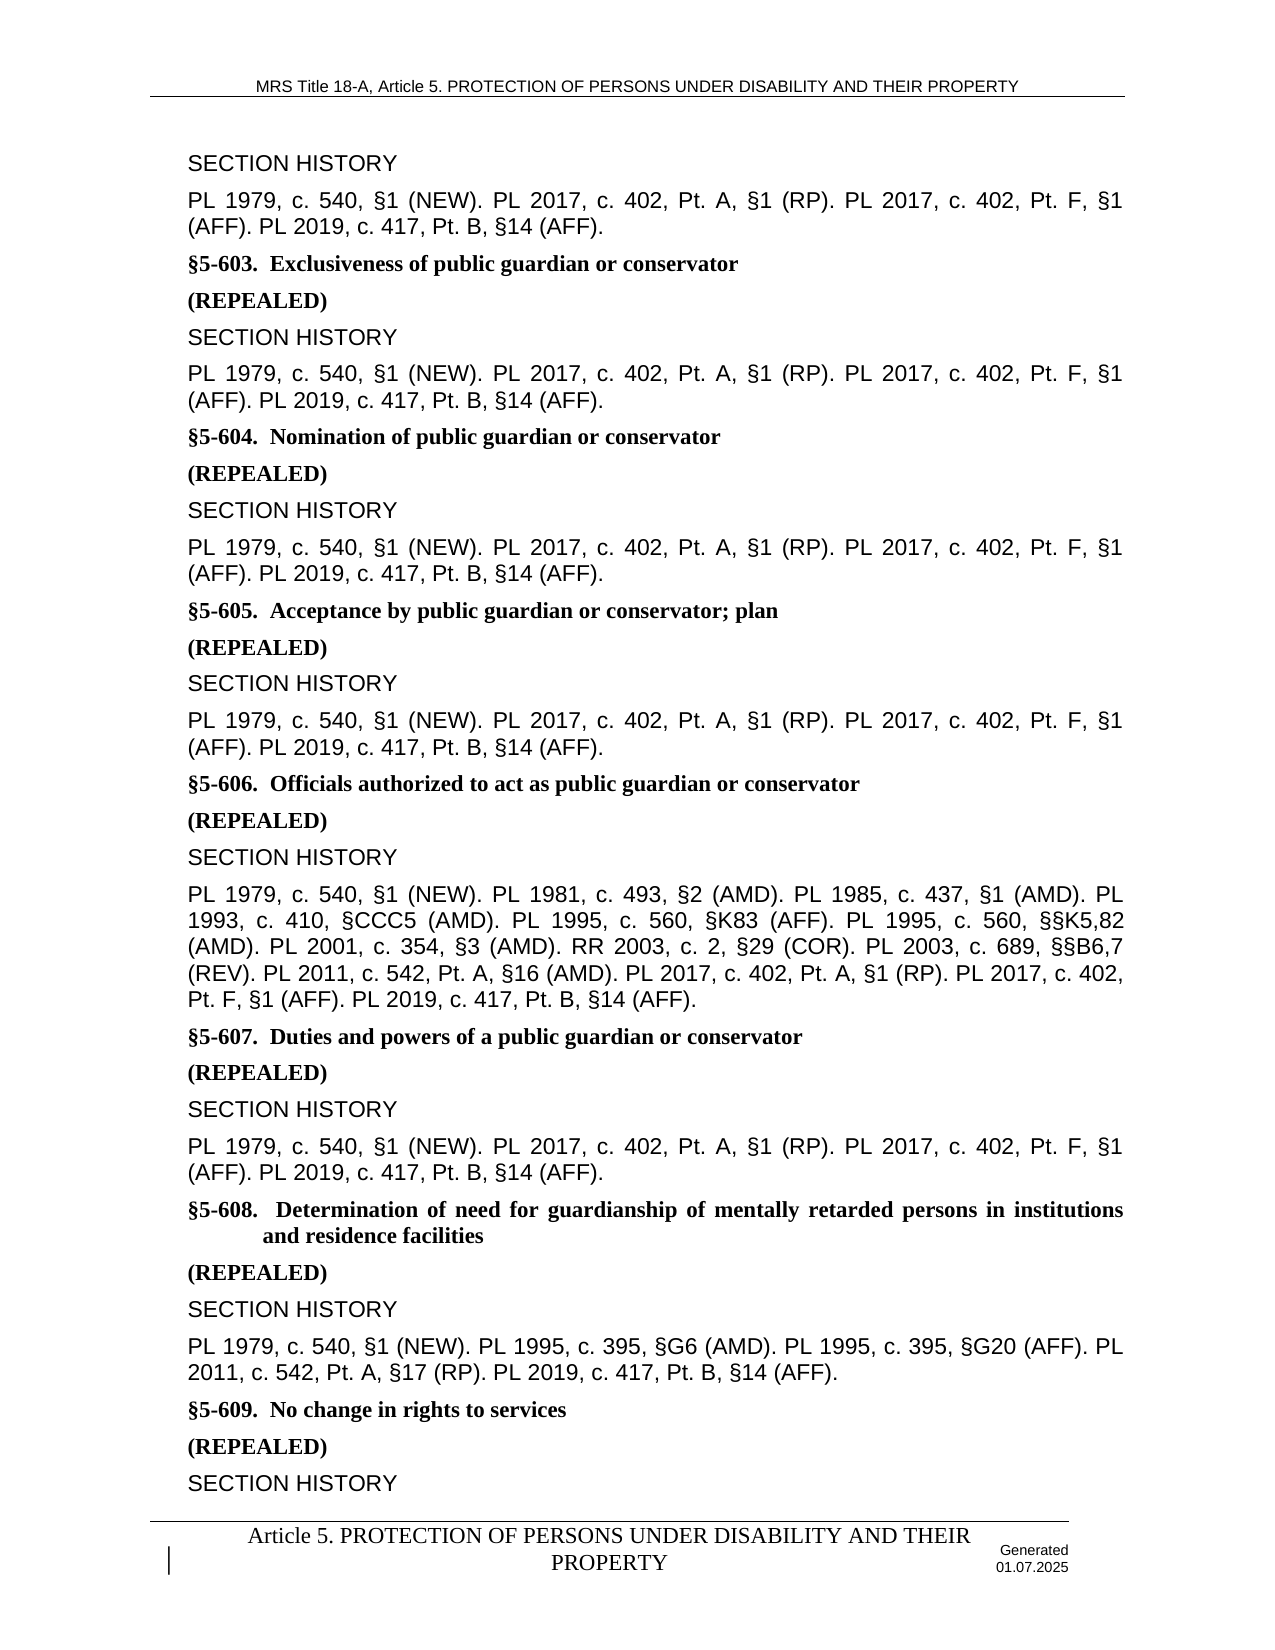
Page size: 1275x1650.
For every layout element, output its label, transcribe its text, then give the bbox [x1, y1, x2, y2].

text PL 1979, c. 540, §1 (NEW). PL 2017, c. 402, Pt. A, §1 (RP). PL 2017, c. 402, Pt. F, §1 (AFF). PL 2019, c. 417, Pt. B, §14 (AFF). [187, 1133, 1125, 1186]
text SECTION HISTORY [187, 844, 1125, 870]
text PL 1979, c. 540, §1 (NEW). PL 2017, c. 402, Pt. A, §1 (RP). PL 2017, c. 402, Pt. F, §1 (AFF). PL 2019, c. 417, Pt. B, §14 (AFF). [187, 187, 1125, 239]
text SECTION HISTORY [187, 150, 1125, 176]
text SECTION HISTORY [187, 670, 1125, 697]
text PL 1979, c. 540, §1 (NEW). PL 1981, c. 493, §2 (AMD). PL 1985, c. 437, §1 (AMD). PL 1993, c. 410, §CCC5 (AMD). PL 1995, c. 560, §K83 (AFF). PL 1995, c. 560, §§K5,82 (AMD). PL 2001, c. 354, §3 (AMD). RR 2003, c. 2, §29 (COR). PL 2003, c. 689, §§B6,7 (REV). PL 2011, c. 542, Pt. A, §16 (AMD). PL 2017, c. 402, Pt. A, §1 (RP). PL 2017, c. 402, Pt. F, §1 (AFF). PL 2019, c. 417, Pt. B, §14 (AFF). [187, 881, 1125, 1012]
text SECTION HISTORY [187, 1296, 1125, 1322]
text §5-605. Acceptance by public guardian or conservator; plan [187, 597, 1125, 623]
text §5-604. Nomination of public guardian or conservator [187, 423, 1125, 450]
text PL 1979, c. 540, §1 (NEW). PL 2017, c. 402, Pt. A, §1 (RP). PL 2017, c. 402, Pt. F, §1 (AFF). PL 2019, c. 417, Pt. B, §14 (AFF). [187, 360, 1125, 413]
text §5-607. Duties and powers of a public guardian or conservator [187, 1023, 1125, 1049]
text (REPEALED) [187, 287, 1125, 313]
text SECTION HISTORY [187, 1096, 1125, 1123]
text SECTION HISTORY [187, 497, 1125, 523]
text PL 1979, c. 540, §1 (NEW). PL 2017, c. 402, Pt. A, §1 (RP). PL 2017, c. 402, Pt. F, §1 (AFF). PL 2019, c. 417, Pt. B, §14 (AFF). [187, 707, 1125, 760]
text (REPEALED) [187, 807, 1125, 833]
text (REPEALED) [187, 1259, 1125, 1286]
text PL 1979, c. 540, §1 (NEW). PL 2017, c. 402, Pt. A, §1 (RP). PL 2017, c. 402, Pt. F, §1 (AFF). PL 2019, c. 417, Pt. B, §14 (AFF). [187, 534, 1125, 586]
text §5-608. Determination of need for guardianship of mentally retarded persons in institutions and residence facilities [187, 1196, 1125, 1249]
text PL 1979, c. 540, §1 (NEW). PL 1995, c. 395, §G6 (AMD). PL 1995, c. 395, §G20 (AFF). PL 2011, c. 542, Pt. A, §17 (RP). PL 2019, c. 417, Pt. B, §14 (AFF). [187, 1333, 1125, 1386]
text (REPEALED) [187, 1433, 1125, 1459]
text SECTION HISTORY [187, 1469, 1125, 1496]
text (REPEALED) [187, 1059, 1125, 1086]
text SECTION HISTORY [187, 323, 1125, 350]
text §5-606. Officials authorized to act as public guardian or conservator [187, 770, 1125, 797]
text (REPEALED) [187, 460, 1125, 486]
text (REPEALED) [187, 633, 1125, 660]
text §5-609. No change in rights to services [187, 1396, 1125, 1422]
text §5-603. Exclusiveness of public guardian or conservator [187, 250, 1125, 276]
